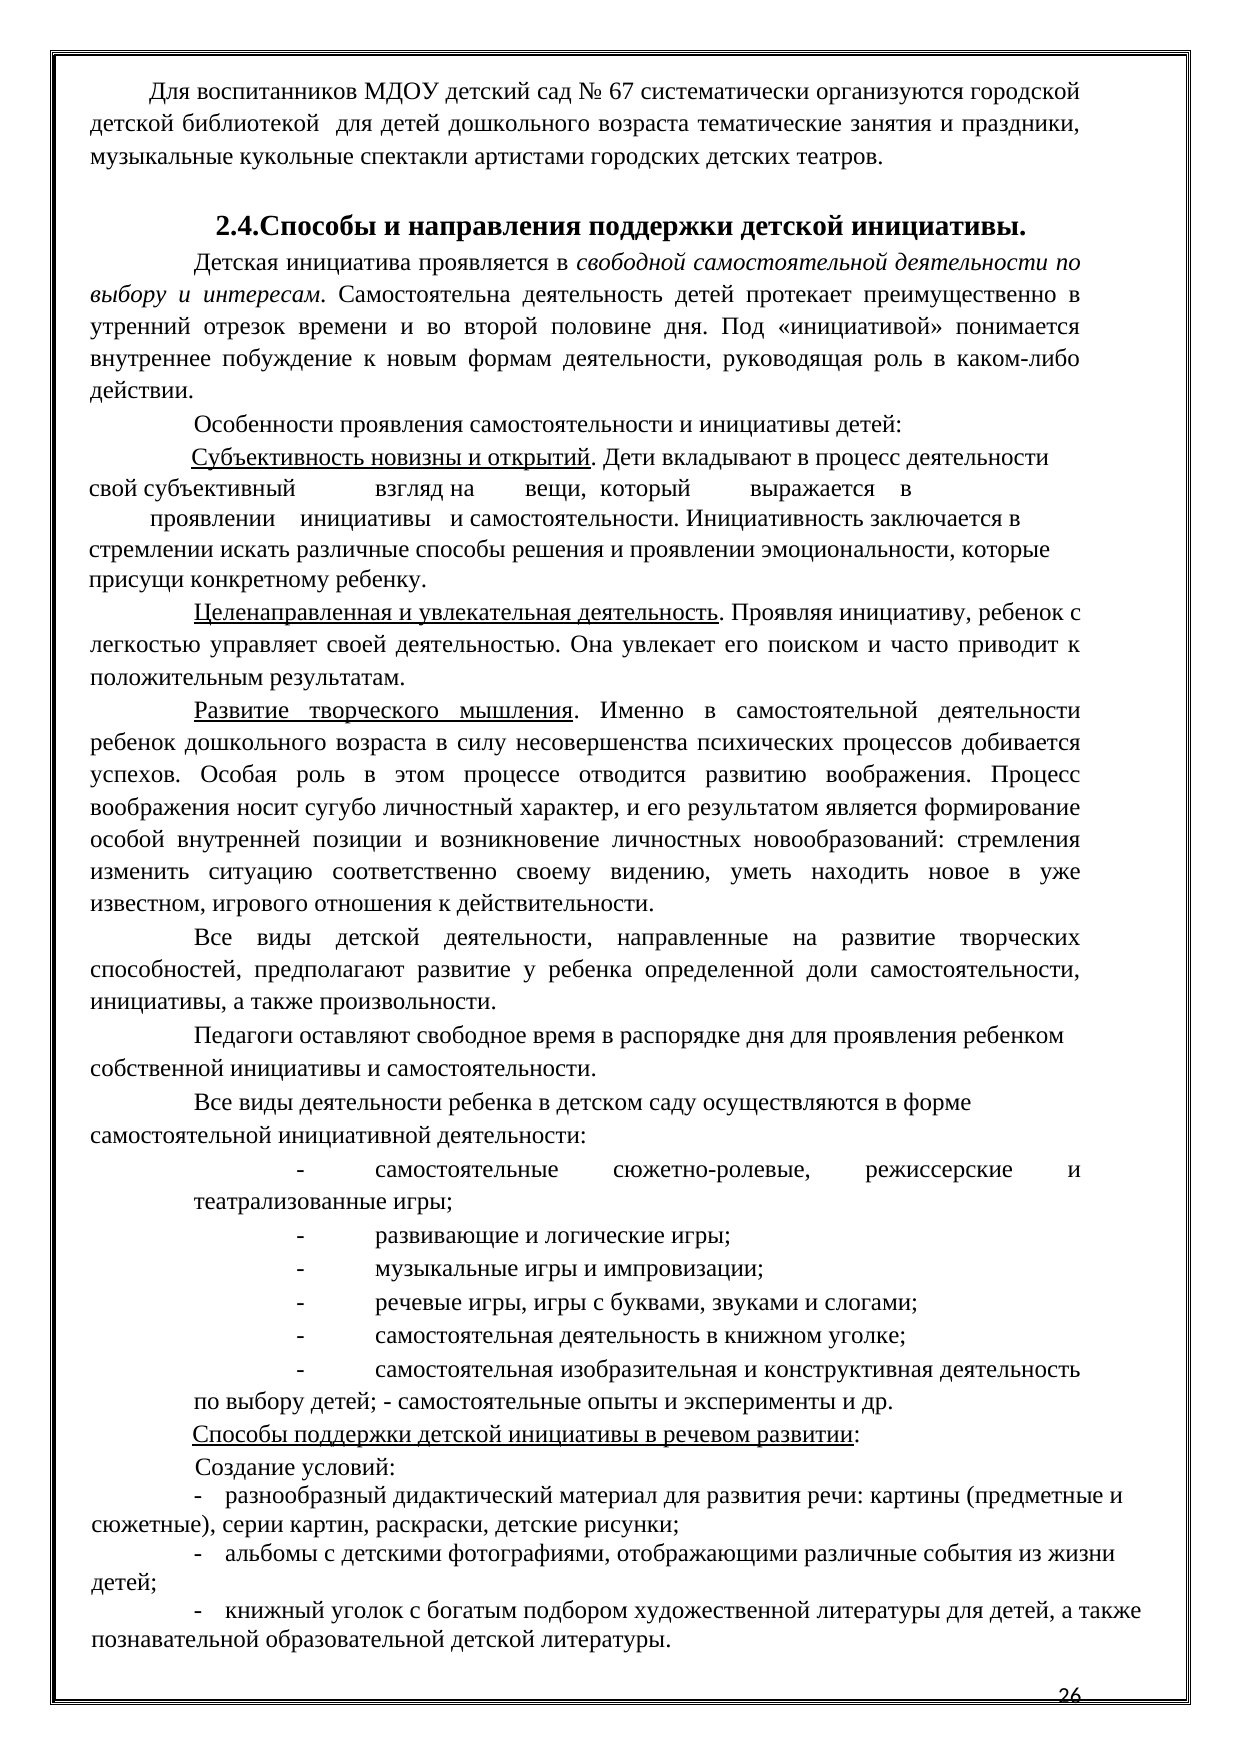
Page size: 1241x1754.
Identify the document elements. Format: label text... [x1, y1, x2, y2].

list развивающие и логические игры; [193, 1220, 1081, 1248]
text самостоятельной инициативной деятельности: [90, 1120, 1081, 1149]
list разнообразный дидактический материал для развития речи: картины (предметные и [193, 1481, 1153, 1509]
list речевые игры, игры с буквами, звуками и слогами; [193, 1287, 1081, 1316]
list самостоятельная деятельность в книжном уголке; [193, 1320, 1081, 1349]
text детей; [91, 1567, 1153, 1596]
text Педагоги оставляют свободное время в распорядке дня для проявления ребенком [193, 1020, 1081, 1048]
text Все виды детской деятельности, направленные на развитие творческих способностей, предполагают развитие у ребенка определенной доли самостоятельности, инициативы, а также произвольности. [90, 922, 1081, 1015]
list музыкальные игры и импровизации; [193, 1253, 1081, 1282]
text собственной инициативы и самостоятельности. [90, 1053, 1081, 1082]
text Способы поддержки детской инициативы в речевом развитии: [192, 1419, 1115, 1448]
text познавательной образовательной детской литературы. [91, 1624, 1153, 1653]
text Субъективность новизны и открытий. Дети вкладывают в процесс деятельности свой субъективный взгляд на вещи, который выражается в проявлении инициативы и самостоятельности. Инициативность заключается в стремлении искать различные способы решения и проявлении эмоциональности, которые присущи конкретному ребенку. [88, 442, 1083, 593]
text Развитие творческого мышления. Именно в самостоятельной деятельности ребенок дошкольного возраста в силу несовершенства психических процессов добивается успехов. Особая роль в этом процессе отводится развитию воображения. Процесс воображения носит сугубо личностный характер, и его результатом является формирование особой внутренней позиции и возникновение личностных новообразований: стремления изменить ситуацию соответственно своему видению, уметь находить новое в уже известном, игрового отношения к действительности. [90, 695, 1081, 917]
list самостоятельные сюжетно-ролевые, режиссерские и театрализованные игры; [193, 1154, 1081, 1215]
text сюжетные), серии картин, раскраски, детские рисунки; [91, 1509, 1153, 1538]
text Все виды деятельности ребенка в детском саду осуществляются в форме [193, 1087, 1081, 1116]
list самостоятельная изобразительная и конструктивная деятельность по выбору детей; - самостоятельные опыты и эксперименты и др. [193, 1354, 1081, 1415]
text Детская инициатива проявляется в свободной самостоятельной деятельности по выбору и интересам. Самостоятельна деятельность детей протекает преимущественно в утренний отрезок времени и во второй половине дня. Под «инициативой» понимается внутреннее побуждение к новым формам деятельности, руководящая роль в каком-либо действии. [90, 247, 1081, 404]
list книжный уголок с богатым подбором художественной литературы для детей, а также [193, 1596, 1153, 1624]
list альбомы с детскими фотографиями, отображающими различные события из жизни [193, 1538, 1153, 1567]
text Создание условий: [194, 1452, 1153, 1481]
text Для воспитанников МДОУ детский сад № 67 систематически организуются городской детской библиотекой для детей дошкольного возраста тематические занятия и праздники, музыкальные кукольные спектакли артистами городских детских театров. [90, 76, 1081, 169]
text Особенности проявления самостоятельности и инициативы детей: [193, 409, 1081, 438]
text 2.4.Способы и направления поддержки детской инициативы. [90, 208, 1081, 241]
text Целенаправленная и увлекательная деятельность. Проявляя инициативу, ребенок с легкостью управляет своей деятельностью. Она увлекает его поиском и часто приводит к положительным результатам. [90, 597, 1081, 690]
